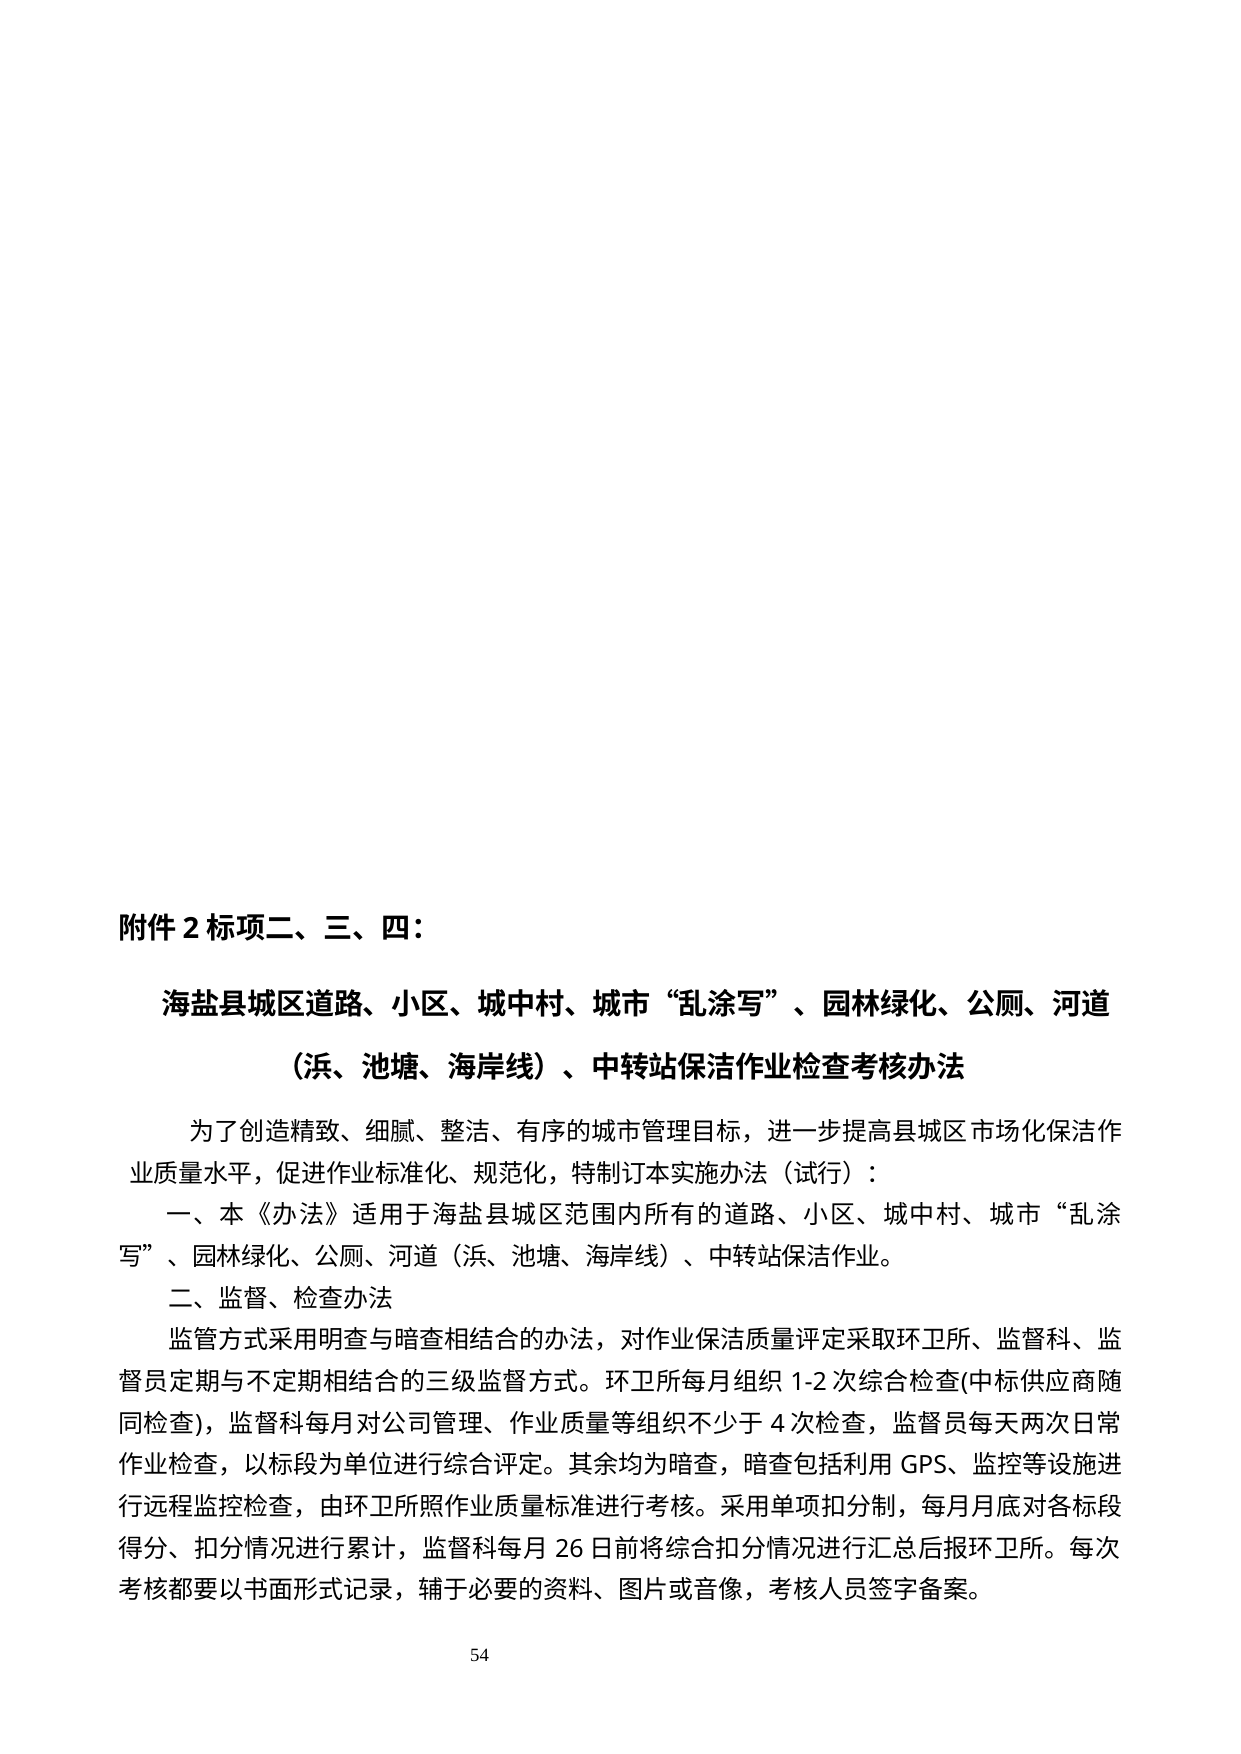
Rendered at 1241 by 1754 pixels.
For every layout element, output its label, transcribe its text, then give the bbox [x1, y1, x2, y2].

text 海盐县城区道路、小区、城中村、城市“乱涂写”、园林绿化、公厕、河道（浜、池塘、海岸线）、中转站保洁作业检查考核办法 [118, 980, 1122, 1086]
text 一、本《办法》适用于海盐县城区范围内所有的道路、小区、城中村、城市“乱涂写”、园林绿化、公厕、河道（浜、池塘、海岸线）、中转站保洁作业。 [118, 1191, 1122, 1274]
text 二、监督、检查办法 [118, 1274, 1122, 1316]
text 为了创造精致、细腻、整洁、有序的城市管理目标，进一步提高县城区市场化保洁作业质量水平，促进作业标准化、规范化，特制订本实施办法（试行）： [129, 1107, 1122, 1191]
text 监管方式采用明查与暗查相结合的办法，对作业保洁质量评定采取环卫所、监督科、监督员定期与不定期相结合的三级监督方式。环卫所每月组织1-2次综合检查(中标供应商随同检查)，监督科每月对公司管理、作业质量等组织不少于4次检查，监督员每天两次日常作业检查，以标段为单位进行综合评定。其余均为暗查，暗查包括利用GPS、监控等设施进行远程监控检查，由环卫所照作业质量标准进行考核。采用单项扣分制，每月月底对各标段得分、扣分情况进行累计，监督科每月26日前将综合扣分情况进行汇总后报环卫所。每次考核都要以书面形式记录，辅于必要的资料、图片或音像，考核人员签字备案。 [118, 1316, 1122, 1607]
text 附件2 标项二、三、四： [118, 904, 1122, 947]
